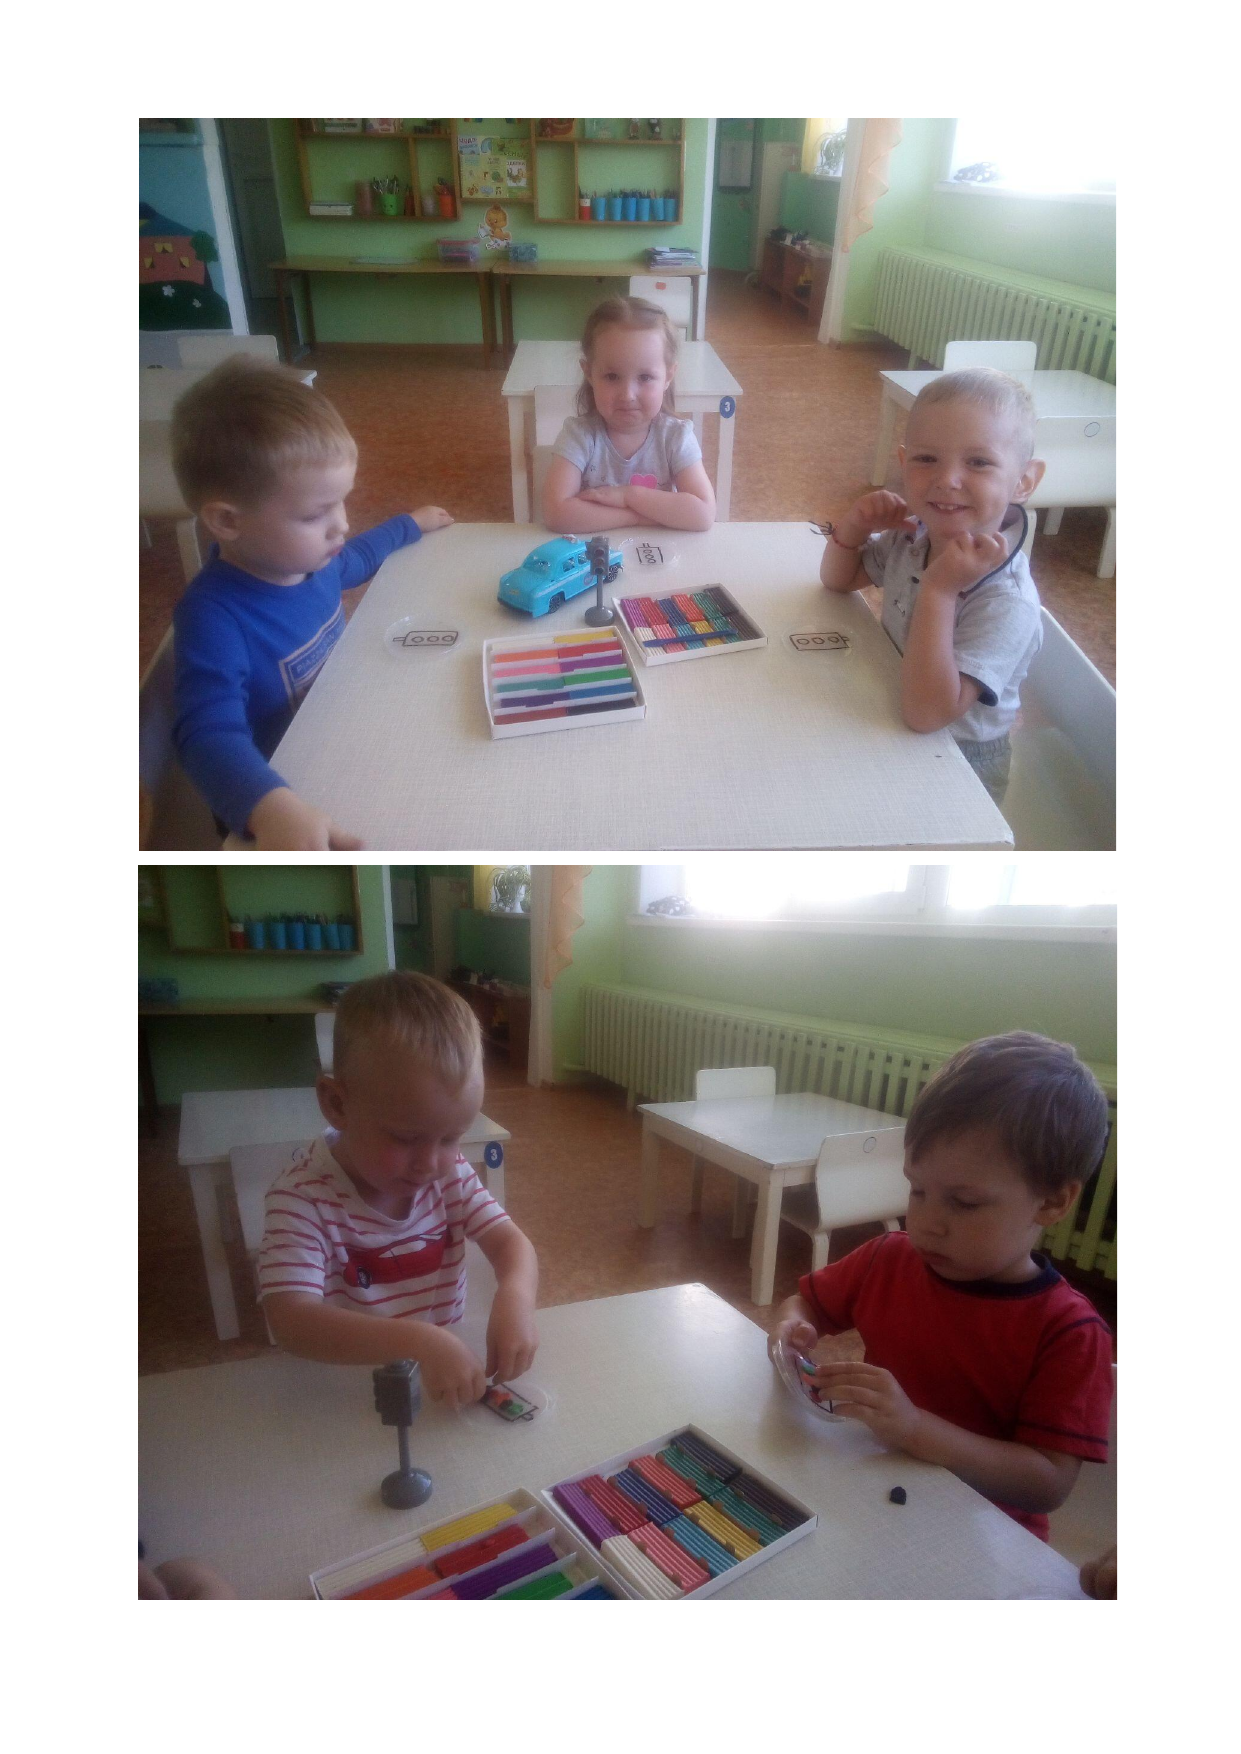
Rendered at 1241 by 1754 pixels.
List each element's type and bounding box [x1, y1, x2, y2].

picture [138, 865, 1118, 1600]
picture [139, 118, 1117, 851]
